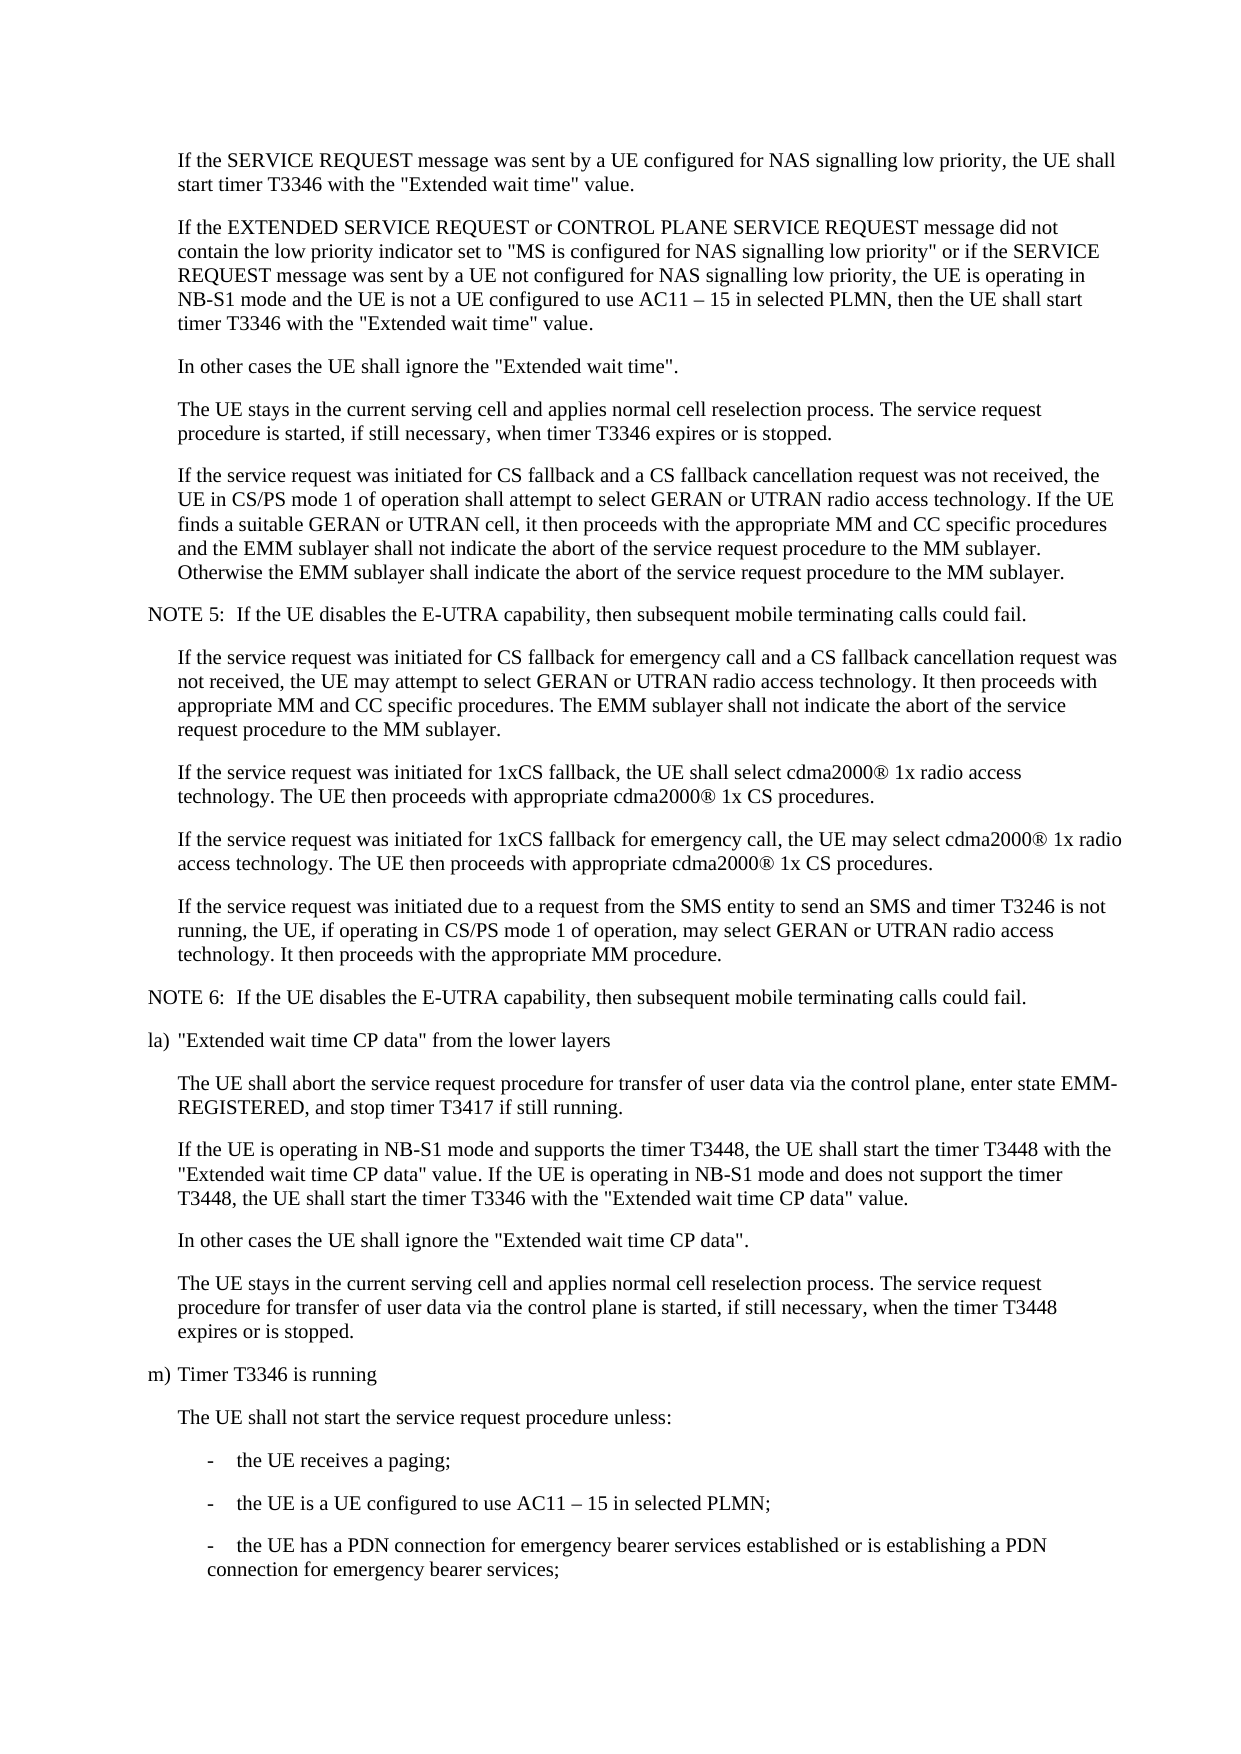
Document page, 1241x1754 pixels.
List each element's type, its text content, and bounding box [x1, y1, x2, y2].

text In other cases the UE shall ignore the "Extended wait time CP data". [148, 1228, 1122, 1252]
text If the UE is operating in NB-S1 mode and supports the timer T3448, the UE shall start the timer T3448 with the "Extended wait time CP data" value. If the UE is operating in NB-S1 mode and does not support the timer T3448, the UE shall start the timer T3346 with the "Extended wait time CP data" value. [148, 1137, 1122, 1209]
text If the EXTENDED SERVICE REQUEST or CONTROL PLANE SERVICE REQUEST message did not contain the low priority indicator set to "MS is configured for NAS signalling low priority" or if the SERVICE REQUEST message was sent by a UE not configured for NAS signalling low priority, the UE is operating in NB-S1 mode and the UE is not a UE configured to use AC11 – 15 in selected PLMN, then the UE shall start timer T3346 with the "Extended wait time" value. [148, 214, 1122, 335]
text m) Timer T3346 is running [148, 1362, 1122, 1386]
text The UE shall not start the service request procedure unless: [148, 1405, 1122, 1429]
text If the service request was initiated due to a request from the SMS entity to send an SMS and timer T3246 is not running, the UE, if operating in CS/PS mode 1 of operation, may select GERAN or UTRAN radio access technology. It then proceeds with the appropriate MM procedure. [148, 894, 1122, 966]
text The UE shall abort the service request procedure for transfer of user data via the control plane, enter state EMM-REGISTERED, and stop timer T3417 if still running. [148, 1071, 1122, 1119]
text If the SERVICE REQUEST message was sent by a UE configured for NAS signalling low priority, the UE shall start timer T3346 with the "Extended wait time" value. [148, 148, 1122, 196]
text NOTE 5: If the UE disables the E-UTRA capability, then subsequent mobile terminating calls could fail. [148, 602, 1122, 626]
text - the UE has a PDN connection for emergency bearer services established or is establishing a PDN connection for emergency bearer services; [207, 1533, 1122, 1581]
text The UE stays in the current serving cell and applies normal cell reselection process. The service request procedure is started, if still necessary, when timer T3346 expires or is stopped. [148, 396, 1122, 444]
text NOTE 6: If the UE disables the E-UTRA capability, then subsequent mobile terminating calls could fail. [148, 985, 1122, 1009]
text If the service request was initiated for 1xCS fallback for emergency call, the UE may select cdma2000® 1x radio access technology. The UE then proceeds with appropriate cdma2000® 1x CS procedures. [148, 827, 1122, 875]
text In other cases the UE shall ignore the "Extended wait time". [148, 354, 1122, 378]
text If the service request was initiated for 1xCS fallback, the UE shall select cdma2000® 1x radio access technology. The UE then proceeds with appropriate cdma2000® 1x CS procedures. [148, 760, 1122, 808]
text - the UE receives a paging; [207, 1448, 1122, 1472]
text If the service request was initiated for CS fallback for emergency call and a CS fallback cancellation request was not received, the UE may attempt to select GERAN or UTRAN radio access technology. It then proceeds with appropriate MM and CC specific procedures. The EMM sublayer shall not indicate the abort of the service request procedure to the MM sublayer. [148, 645, 1122, 741]
text - the UE is a UE configured to use AC11 – 15 in selected PLMN; [207, 1491, 1122, 1514]
text The UE stays in the current serving cell and applies normal cell reselection process. The service request procedure for transfer of user data via the control plane is started, if still necessary, when the timer T3448 expires or is stopped. [148, 1271, 1122, 1343]
text If the service request was initiated for CS fallback and a CS fallback cancellation request was not received, the UE in CS/PS mode 1 of operation shall attempt to select GERAN or UTRAN radio access technology. If the UE finds a suitable GERAN or UTRAN cell, it then proceeds with the appropriate MM and CC specific procedures and the EMM sublayer shall not indicate the abort of the service request procedure to the MM sublayer. Otherwise the EMM sublayer shall indicate the abort of the service request procedure to the MM sublayer. [148, 463, 1122, 584]
text la) "Extended wait time CP data" from the lower layers [148, 1028, 1122, 1052]
